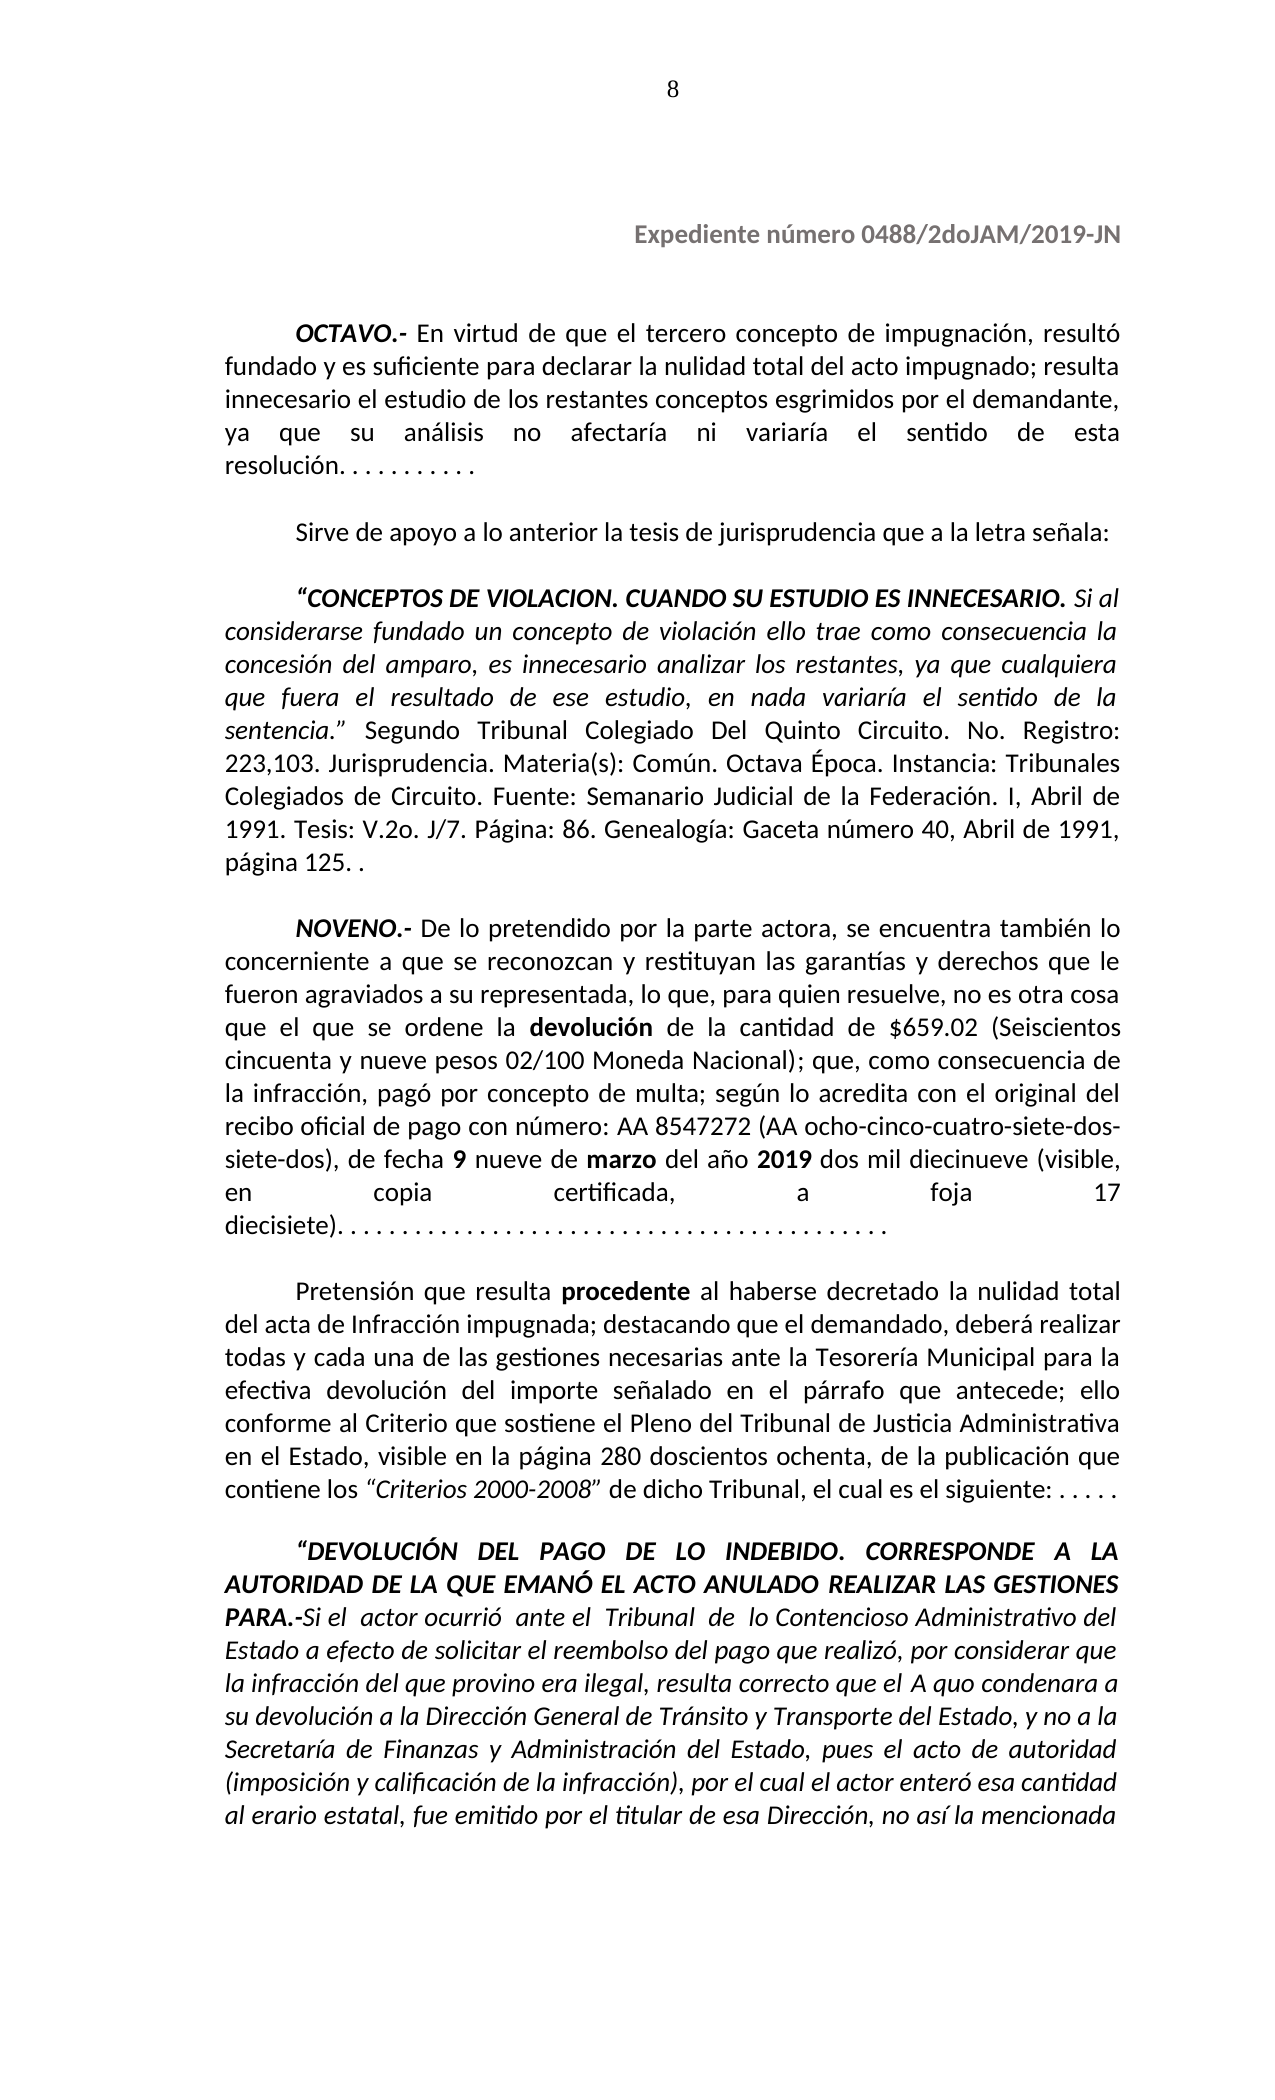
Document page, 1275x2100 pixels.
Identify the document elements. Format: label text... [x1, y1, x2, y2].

text “CONCEPTOS DE VIOLACION. CUANDO SU ESTUDIO ES INNECESARIO. Si al considerarse fundado un concepto de violación ello trae como consecuencia la concesión del amparo, es innecesario analizar los restantes, ya que cualquiera que fuera el resultado de ese estudio, en nada variaría el sentido de la sentencia.” Segundo Tribunal Colegiado Del Quinto Circuito. No. Registro: 223,103. Jurisprudencia. Materia(s): Común. Octava Época. Instancia: Tribunales Colegiados de Circuito. Fuente: Semanario Judicial de la Federación. I, Abril de 1991. Tesis: V.2o. J/7. Página: 86. Genealogía: Gaceta número 40, Abril de 1991, página 125. . [224, 581, 1121, 878]
text Sirve de apoyo a lo anterior la tesis de jurisprudencia que a la letra señala: [224, 515, 1121, 548]
text Pretensión que resulta procedente al haberse decretado la nulidad total del acta de Infracción impugnada; destacando que el demandado, deberá realizar todas y cada una de las gestiones necesarias ante la Tesorería Municipal para la efectiva devolución del importe señalado en el párrafo que antecede; ello conforme al Criterio que sostiene el Pleno del Tribunal de Justicia Administrativa en el Estado, visible en la página 280 doscientos ochenta, de la publicación que contiene los “Criterios 2000-2008” de dicho Tribunal, el cual es el siguiente: . . . . . [224, 1274, 1121, 1505]
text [224, 1534, 1121, 1831]
text OCTAVO.- En virtud de que el tercero concepto de impugnación, resultó fundado y es suficiente para declarar la nulidad total del acto impugnado; resulta innecesario el estudio de los restantes conceptos esgrimidos por el demandante, ya que su análisis no afectaría ni variaría el sentido de esta resolución. . . . . . . . . . . [224, 317, 1121, 482]
text NOVENO.- De lo pretendido por la parte actora, se encuentra también lo concerniente a que se reconozcan y restituyan las garantías y derechos que le fueron agraviados a su representada, lo que, para quien resuelve, no es otra cosa que el que se ordene la devolución de la cantidad de $659.02 (Seiscientos cincuenta y nueve pesos 02/100 Moneda Nacional); que, como consecuencia de la infracción, pagó por concepto de multa; según lo acredita con el original del recibo oficial de pago con número: AA 8547272 (AA ocho-cinco-cuatro-siete-dos-siete-dos), de fecha 9 nueve de marzo del año 2019 dos mil diecinueve (visible, en copia certificada, a foja 17 diecisiete). . . . . . . . . . . . . . . . . . . . . . . . . . . . . . . . . . . . . . . . . . . [224, 911, 1121, 1241]
